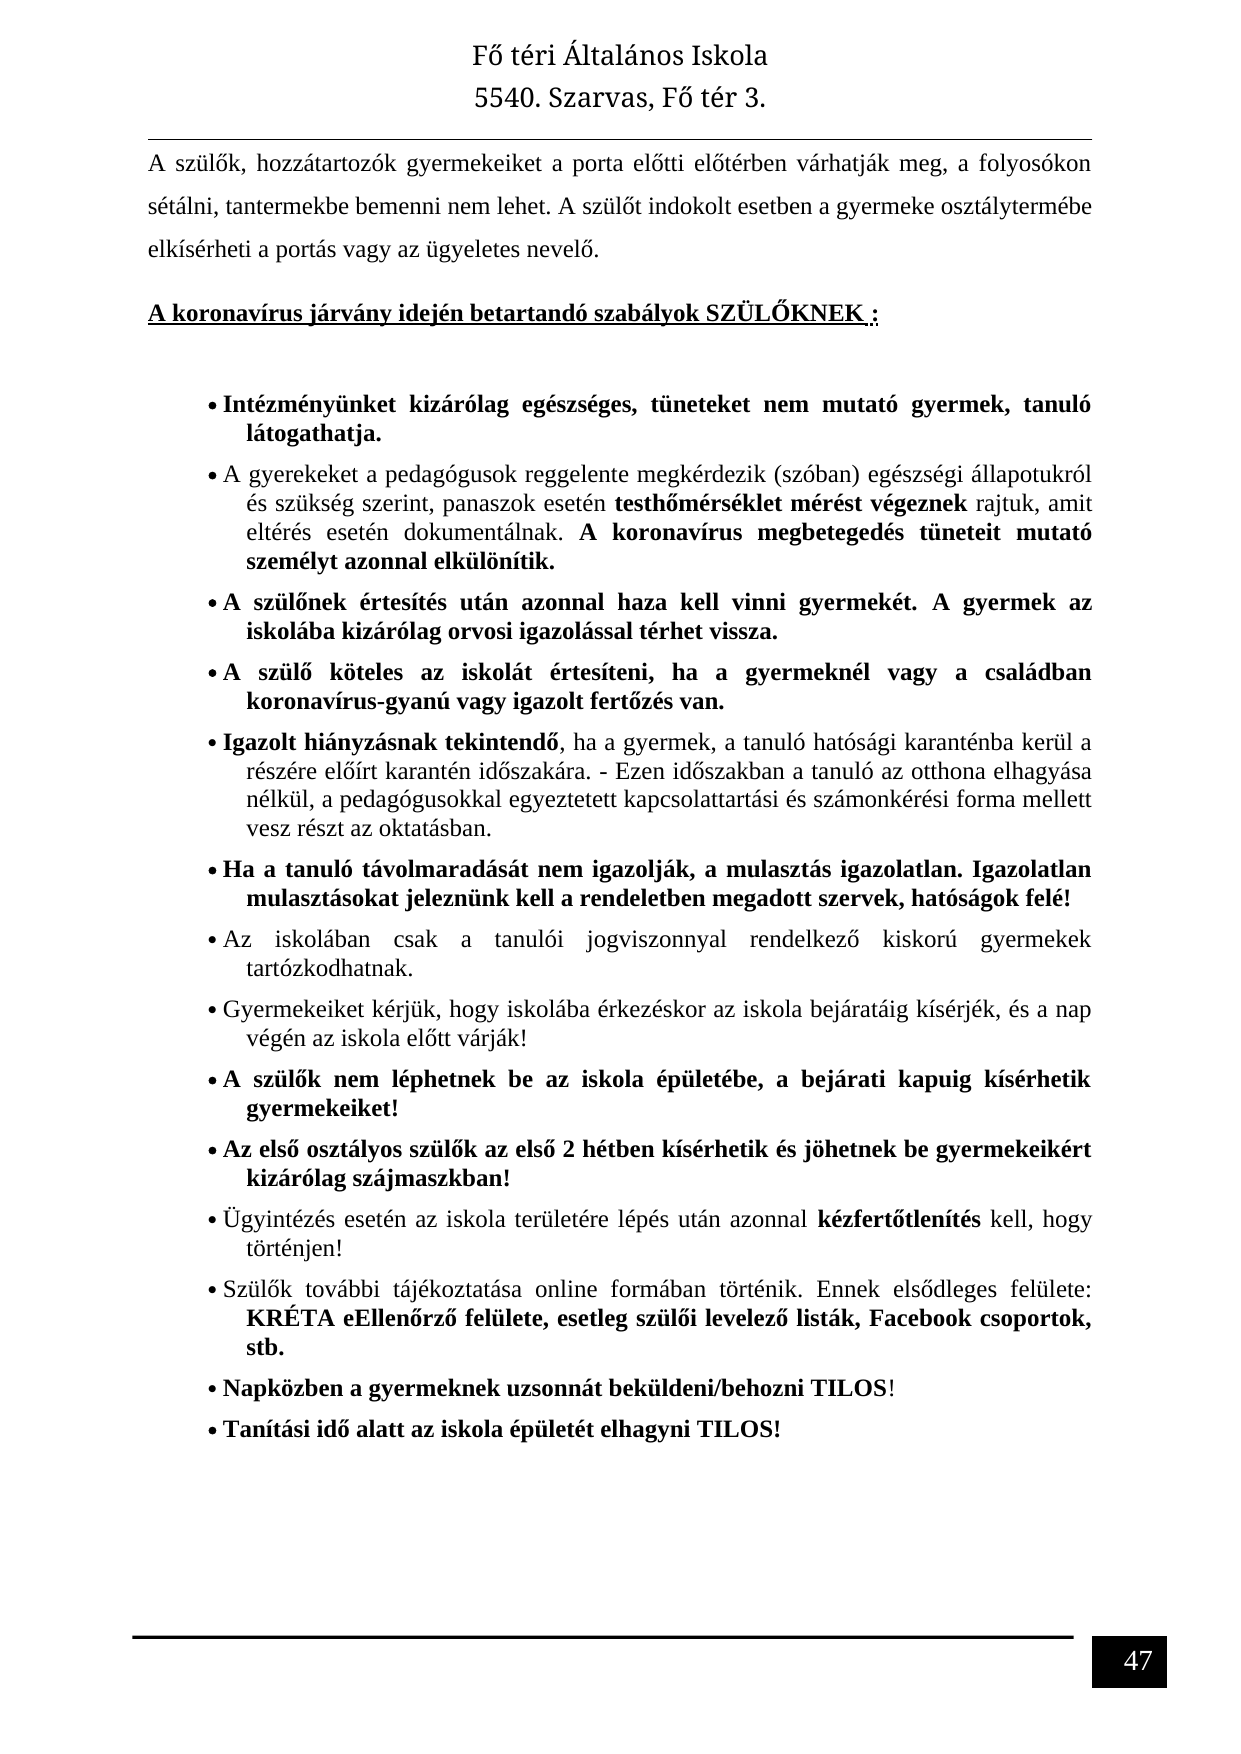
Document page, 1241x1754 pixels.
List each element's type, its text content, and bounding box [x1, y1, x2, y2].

list A szülők nem léphetnek be az iskola épületébe, a bejárati kapuig kísérhetik gyermekeiket! [209, 1064, 1092, 1122]
list A gyerekeket a pedagógusok reggelente megkérdezik (szóban) egészségi állapotukról és szükség szerint, panaszok esetén testhőmérséklet mérést végeznek rajtuk, amit eltérés esetén dokumentálnak. A koronavírus megbetegedés tüneteit mutató személyt azonnal elkülönítik. [209, 459, 1092, 574]
list Tanítási idő alatt az iskola épületét elhagyni TILOS! [209, 1414, 1092, 1443]
list Intézményünket kizárólag egészséges, tüneteket nem mutató gyermek, tanuló látogathatja. [209, 389, 1092, 447]
list A szülőnek értesítés után azonnal haza kell vinni gyermekét. A gyermek az iskolába kizárólag orvosi igazolással térhet vissza. [209, 587, 1092, 644]
list Gyermekeiket kérjük, hogy iskolába érkezéskor az iskola bejáratáig kísérjék, és a nap végén az iskola előtt várják! [209, 994, 1092, 1052]
list A szülő köteles az iskolát értesíteni, ha a gyermeknél vagy a családban koronavírus-gyanú vagy igazolt fertőzés van. [209, 657, 1092, 714]
list Szülők további tájékoztatása online formában történik. Ennek elsődleges felülete: KRÉTA eEllenőrző felülete, esetleg szülői levelező listák, Facebook csoportok, stb. [209, 1274, 1092, 1361]
list Ügyintézés esetén az iskola területére lépés után azonnal kézfertőtlenítés kell, hogy történjen! [209, 1204, 1092, 1262]
list Igazolt hiányzásnak tekintendő, ha a gyermek, a tanuló hatósági karanténba kerül a részére előírt karantén időszakára. - Ezen időszakban a tanuló az otthona elhagyása nélkül, a pedagógusokkal egyeztetett kapcsolattartási és számonkérési forma mellett vesz részt az oktatásban. [209, 727, 1092, 842]
list Az első osztályos szülők az első 2 hétben kísérhetik és jöhetnek be gyermekeikért kizárólag szájmaszkban! [209, 1134, 1092, 1192]
list Ha a tanuló távolmaradását nem igazolják, a mulasztás igazolatlan. Igazolatlan mulasztásokat jeleznünk kell a rendeletben megadott szervek, hatóságok felé! [209, 854, 1092, 912]
text A szülők, hozzátartozók gyermekeiket a porta előtti előtérben várhatják meg, a folyosókon sétálni, tantermekbe bemenni nem lehet. A szülőt indokolt esetben a gyermeke osztálytermébe elkísérheti a portás vagy az ügyeletes nevelő. [148, 148, 1092, 263]
list Napközben a gyermeknek uzsonnát beküldeni/behozni TILOS! [209, 1373, 1092, 1402]
list Az iskolában csak a tanulói jogviszonnyal rendelkező kiskorú gyermekek tartózkodhatnak. [209, 924, 1092, 982]
text A koronavírus járvány idején betartandó szabályok SZÜLŐKNEK : [148, 289, 1092, 327]
